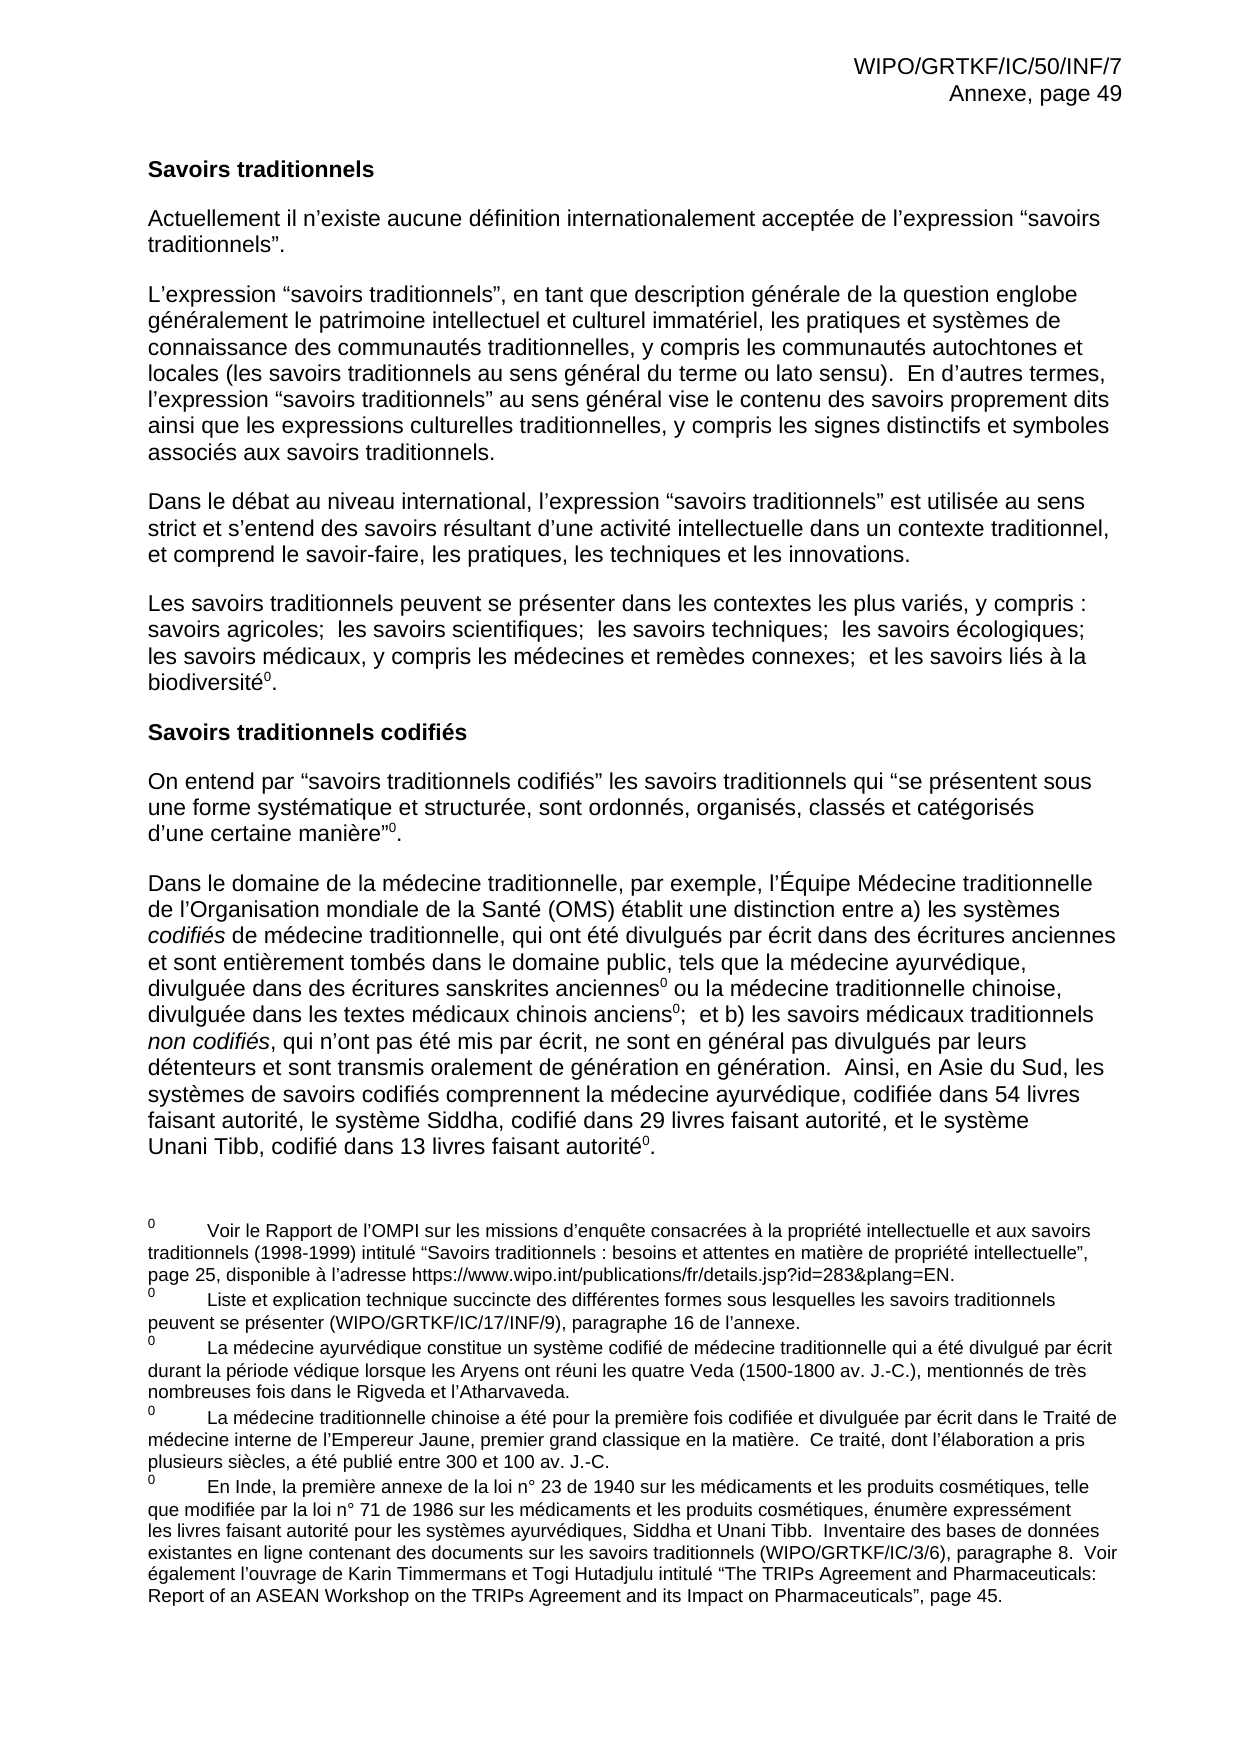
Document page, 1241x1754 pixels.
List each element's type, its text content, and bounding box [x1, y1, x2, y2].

subtitle Savoirs traditionnels [148, 156, 1122, 182]
text Actuellement il n’existe aucune définition internationalement acceptée de l’expression “savoirs traditionnels”. [148, 205, 1122, 258]
subtitle Savoirs traditionnels codifiés [148, 718, 1122, 745]
text Dans le domaine de la médecine traditionnelle, par exemple, l’Équipe Médecine traditionnelle de l’Organisation mondiale de la Santé (OMS) établit une distinction entre a) les systèmes codifiés de médecine traditionnelle, qui ont été divulgués par écrit dans des écritures anciennes et sont entièrement tombés dans le domaine public, tels que la médecine ayurvédique, divulguée dans des écritures sanskrites anciennes ou la médecine traditionnelle chinoise, divulguée dans les textes médicaux chinois anciens; et b) les savoirs médicaux traditionnels non codifiés, qui n’ont pas été mis par écrit, ne sont en général pas divulgués par leurs détenteurs et sont transmis oralement de génération en génération. Ainsi, en Asie du Sud, les systèmes de savoirs codifiés comprennent la médecine ayurvédique, codifiée dans 54 livres faisant autorité, le système Siddha, codifié dans 29 livres faisant autorité, et le système Unani Tibb, codifié dans 13 livres faisant autorité. [148, 870, 1122, 1159]
text Dans le débat au niveau international, l’expression “savoirs traditionnels” est utilisée au sens strict et s’entend des savoirs résultant d’une activité intellectuelle dans un contexte traditionnel, et comprend le savoir-faire, les pratiques, les techniques et les innovations. [148, 488, 1122, 567]
text L’expression “savoirs traditionnels”, en tant que description générale de la question englobe généralement le patrimoine intellectuel et culturel immatériel, les pratiques et systèmes de connaissance des communautés traditionnelles, y compris les communautés autochtones et locales (les savoirs traditionnels au sens général du terme ou lato sensu). En d’autres termes, l’expression “savoirs traditionnels” au sens général vise le contenu des savoirs proprement dits ainsi que les expressions culturelles traditionnelles, y compris les signes distinctifs et symboles associés aux savoirs traditionnels. [148, 281, 1122, 465]
text On entend par “savoirs traditionnels codifiés” les savoirs traditionnels qui “se présentent sous une forme systématique et structurée, sont ordonnés, organisés, classés et catégorisés d’une certaine manière”. [148, 768, 1122, 847]
text Les savoirs traditionnels peuvent se présenter dans les contextes les plus variés, y compris : savoirs agricoles; les savoirs scientifiques; les savoirs techniques; les savoirs écologiques; les savoirs médicaux, y compris les médecines et remèdes connexes; et les savoirs liés à la biodiversité. [148, 590, 1122, 696]
